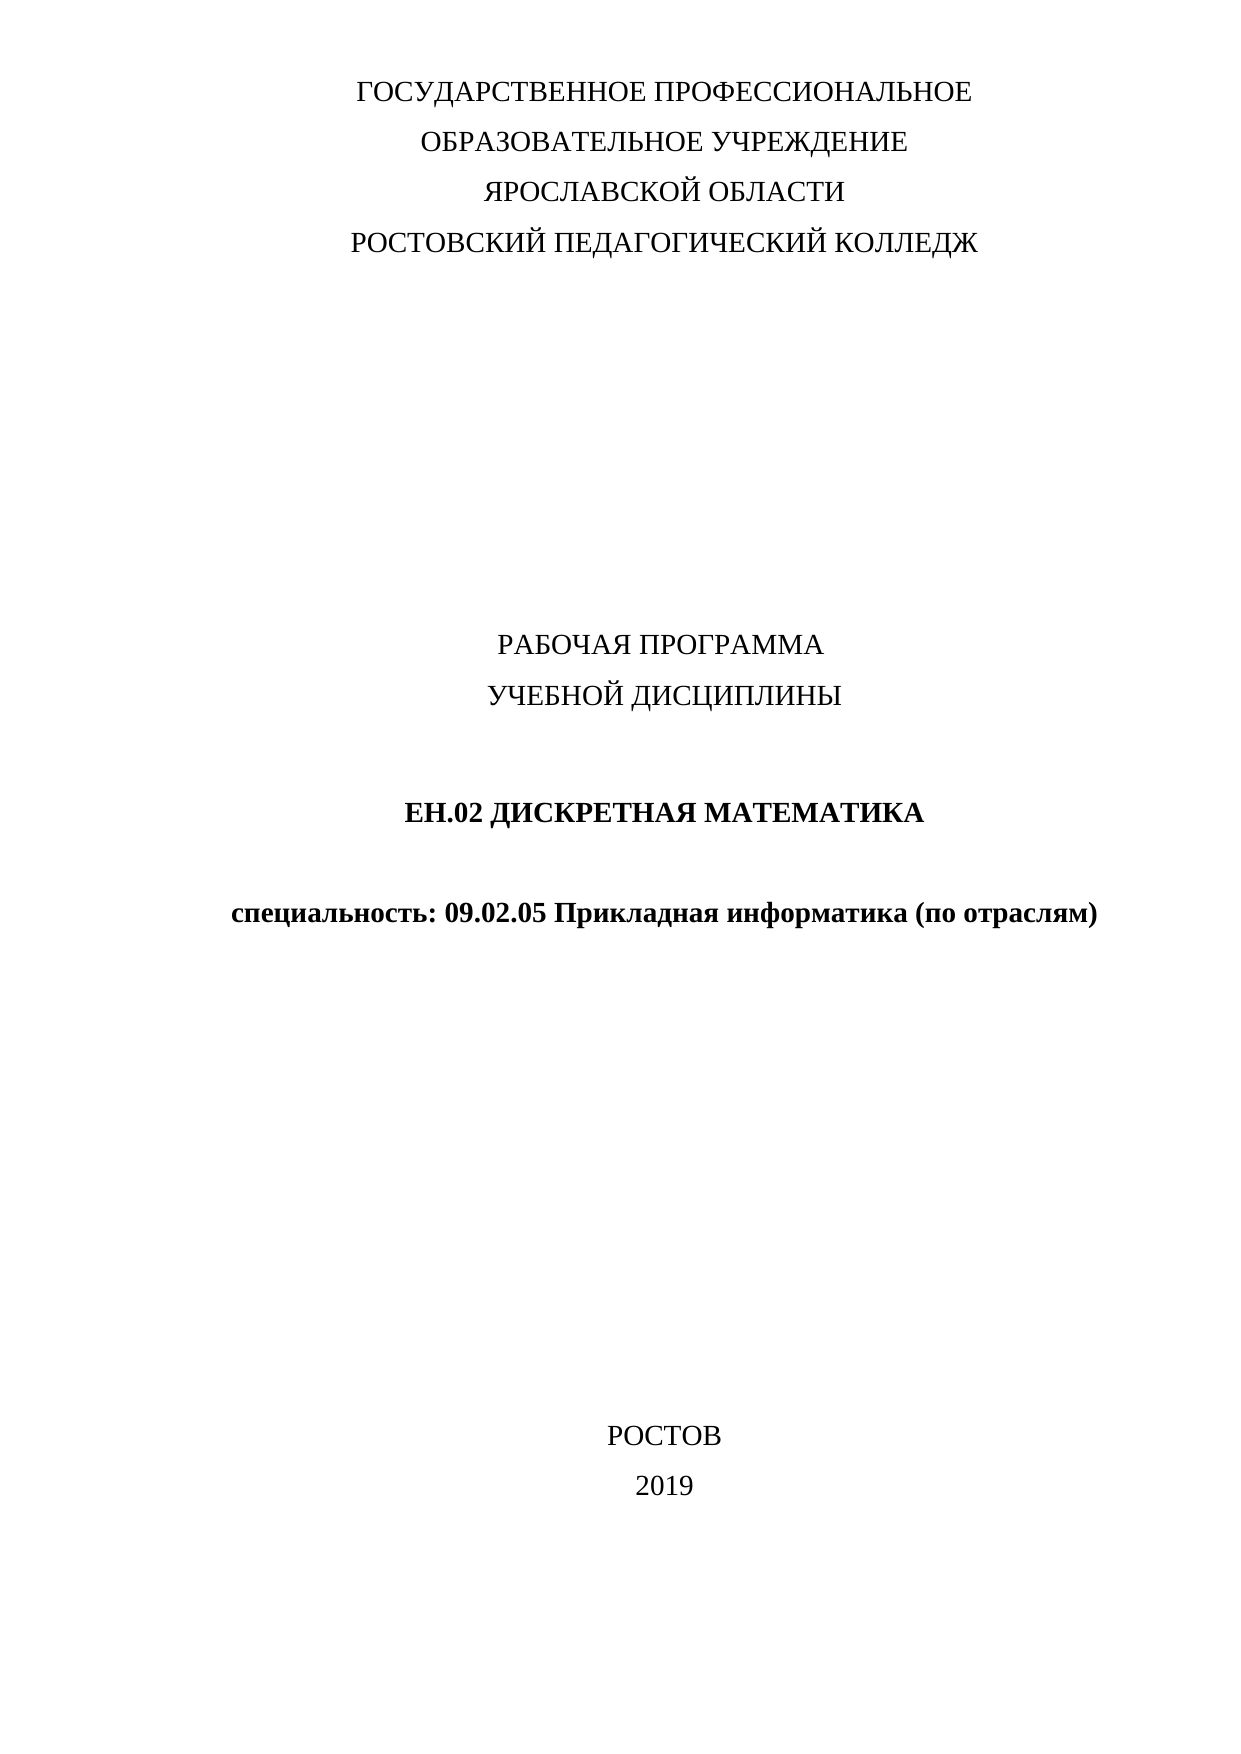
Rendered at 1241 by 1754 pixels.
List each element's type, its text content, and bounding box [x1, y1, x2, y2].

text Рабочая ПРОГРАММа УЧЕБНОЙ ДИСЦИПЛИНЫ [177, 627, 1152, 711]
text специальность: 09.02.05 Прикладная информатика (по отраслям) [177, 896, 1152, 929]
text РОСТОВ [177, 1418, 1152, 1451]
text ОБРАЗОВАТЕЛЬНОЕ УЧРЕЖДЕНИЕ [177, 124, 1152, 158]
text РОСТОВСКИЙ ПЕДАГОГИЧЕСКИЙ КОЛЛЕДЖ [177, 225, 1152, 258]
text ЕН.02 ДИСКРЕТНАЯ МАТЕМАТИКА [177, 795, 1152, 828]
text ГОСУДАРСТВЕННОЕ ПРОФЕССИОНАЛЬНОЕ [177, 74, 1152, 107]
text ЯРОСЛАВСКОЙ ОБЛАСТИ [177, 174, 1152, 208]
text 2019 [177, 1468, 1152, 1502]
